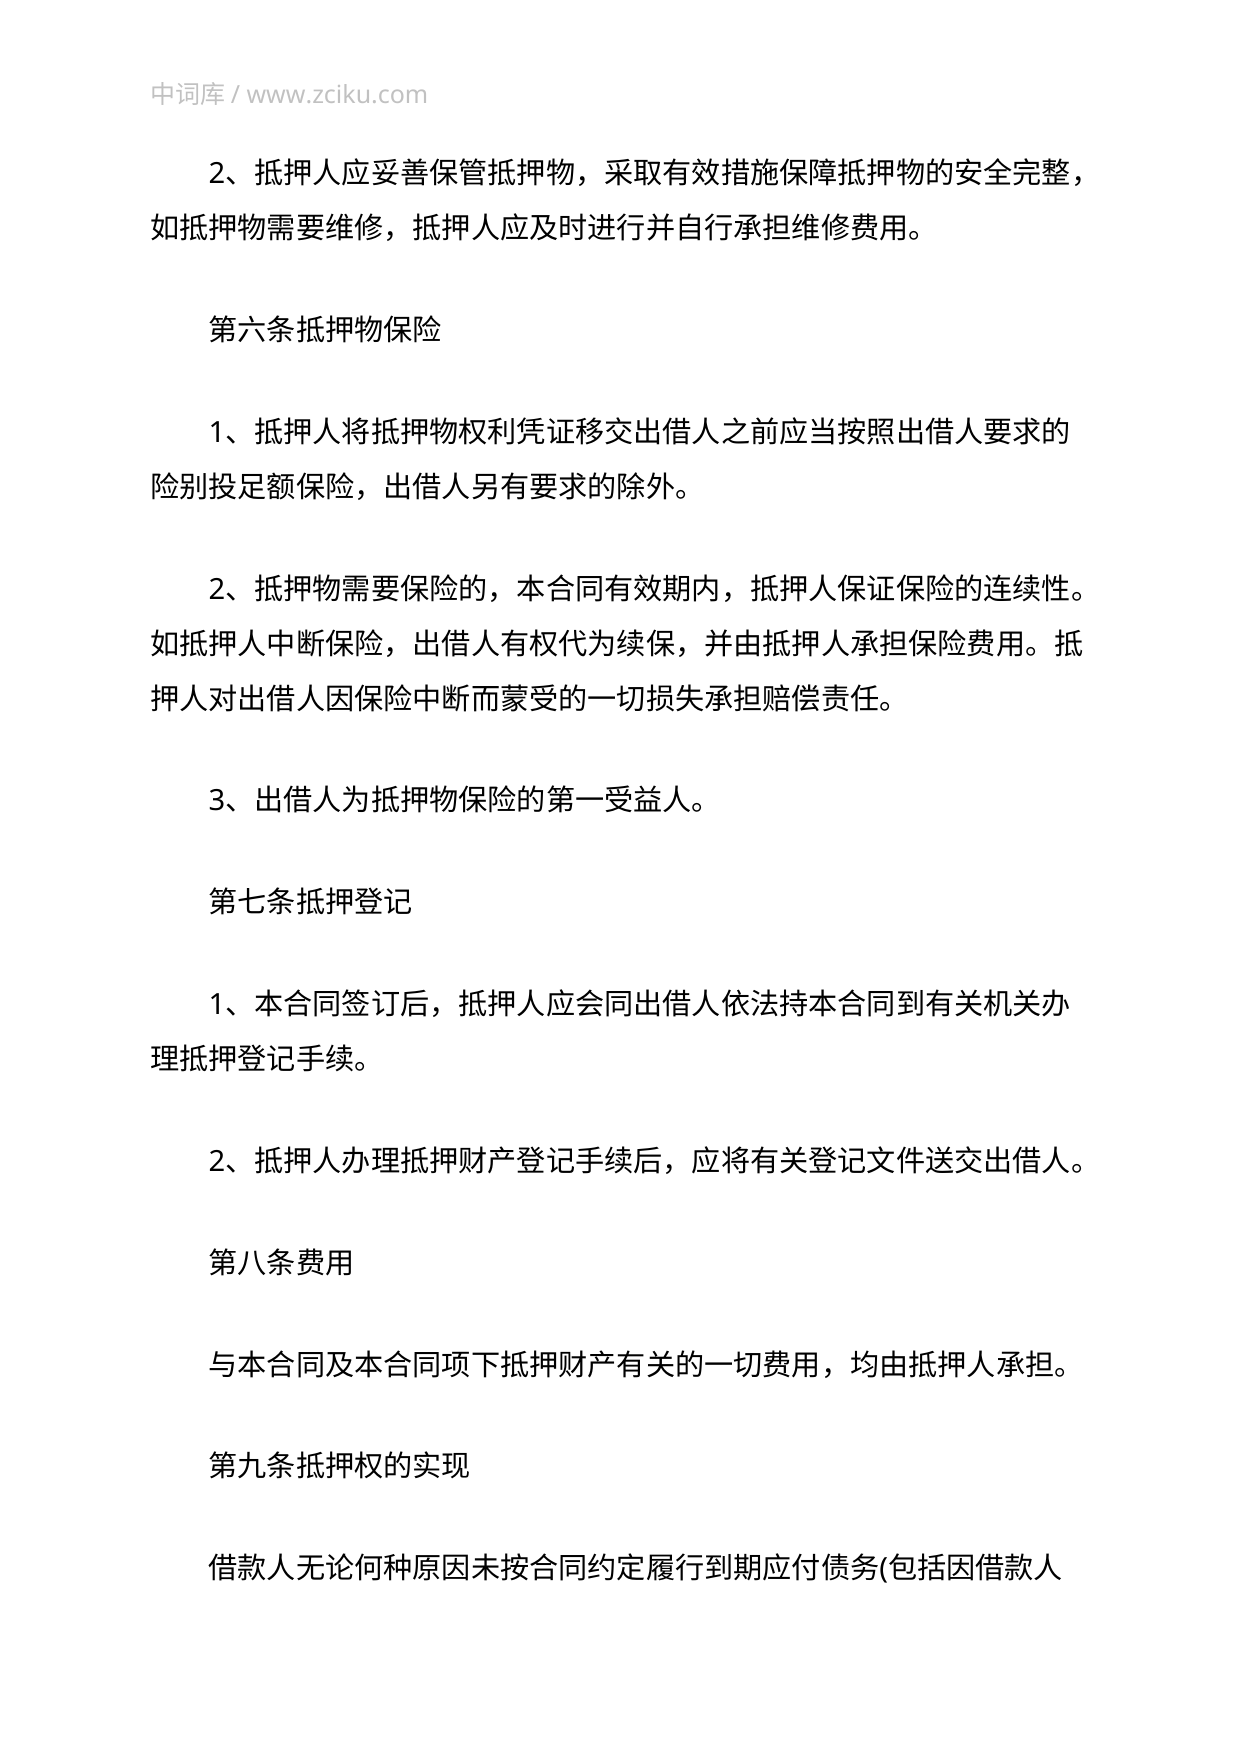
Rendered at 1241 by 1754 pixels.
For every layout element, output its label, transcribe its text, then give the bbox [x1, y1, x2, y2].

text 第八条费用 [150, 1239, 1090, 1282]
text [150, 1545, 1090, 1587]
text 2、抵押物需要保险的，本合同有效期内，抵押人保证保险的连续性。如抵押人中断保险，出借人有权代为续保，并由抵押人承担保险费用。抵押人对出借人因保险中断而蒙受的一切损失承担赔偿责任。 [150, 565, 1090, 717]
text 第七条抵押登记 [150, 879, 1090, 921]
text 第六条抵押物保险 [150, 307, 1090, 349]
text 1、抵押人将抵押物权利凭证移交出借人之前应当按照出借人要求的险别投足额保险，出借人另有要求的除外。 [150, 408, 1090, 506]
text 2、抵押人应妥善保管抵押物，采取有效措施保障抵押物的安全完整，如抵押物需要维修，抵押人应及时进行并自行承担维修费用。 [150, 150, 1090, 247]
text 与本合同及本合同项下抵押财产有关的一切费用，均由抵押人承担。 [150, 1341, 1090, 1383]
text 2、抵押人办理抵押财产登记手续后，应将有关登记文件送交出借人。 [150, 1137, 1090, 1180]
text 第九条抵押权的实现 [150, 1443, 1090, 1485]
text 3、出借人为抵押物保险的第一受益人。 [150, 777, 1090, 819]
text 1、本合同签订后，抵押人应会同出借人依法持本合同到有关机关办理抵押登记手续。 [150, 981, 1090, 1078]
